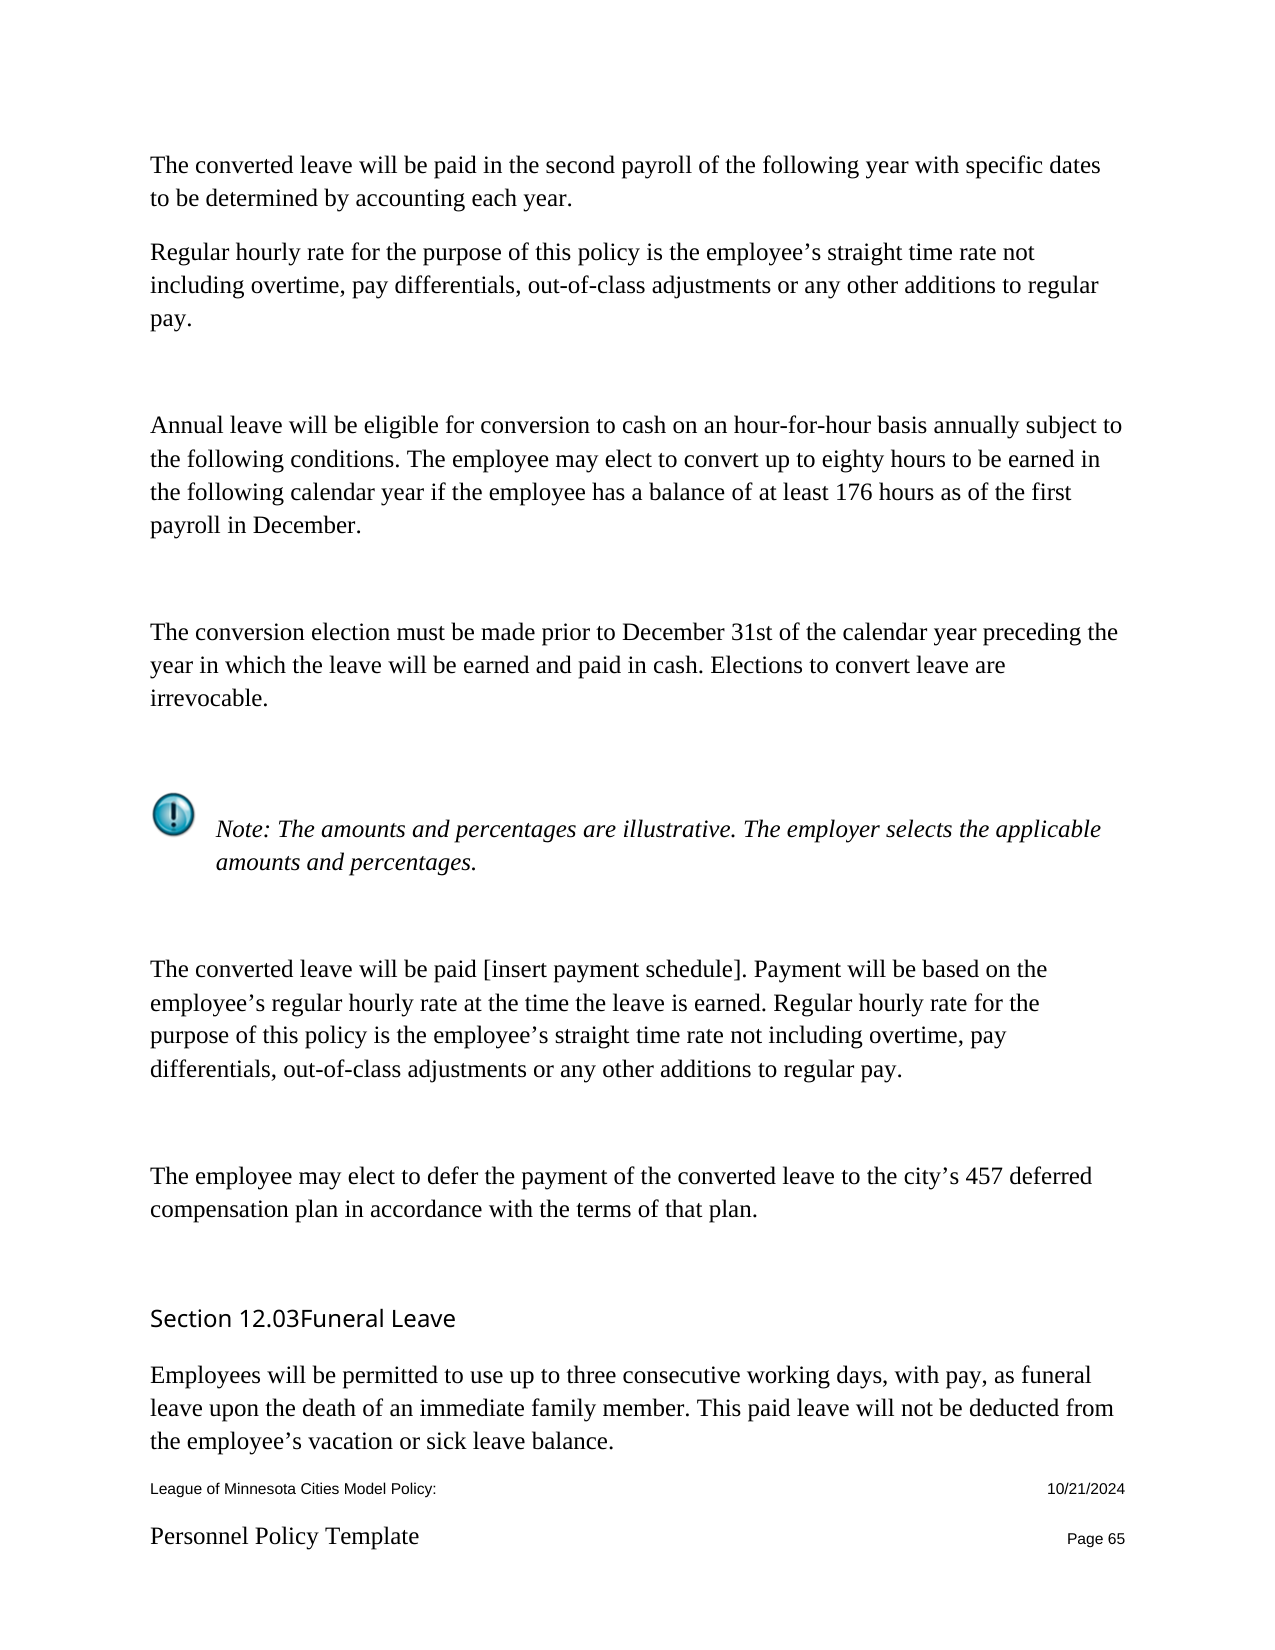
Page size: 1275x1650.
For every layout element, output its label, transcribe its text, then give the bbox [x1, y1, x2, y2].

picture [150, 791, 197, 838]
text The converted leave will be paid [insert payment schedule]. Payment will be based on the employee’s regular hourly rate at the time the leave is earned. Regular hourly rate for the purpose of this policy is the employee’s straight time rate not including overtime, pay differentials, out-of-class adjustments or any other additions to regular pay. [150, 954, 1125, 1082]
subtitle Section 12.03 Funeral Leave [150, 1302, 1125, 1335]
text Annual leave will be eligible for conversion to cash on an hour-for-hour basis annually subject to the following conditions. The employee may elect to convert up to eighty hours to be earned in the following calendar year if the employee has a balance of at least 176 hours as of the first payroll in December. [150, 411, 1125, 538]
text Employees will be permitted to use up to three consecutive working days, with pay, as funeral leave upon the death of an immediate family member. This paid leave will not be deducted from the employee’s vacation or sick leave balance. [150, 1360, 1125, 1455]
text The conversion election must be made prior to December 31st of the calendar year preceding the year in which the leave will be earned and paid in cash. Elections to convert leave are irrevocable. [150, 617, 1125, 712]
text Note: The amounts and percentages are illustrative. The employer selects the applicable amounts and percentages. [150, 791, 1125, 876]
text Regular hourly rate for the purpose of this policy is the employee’s straight time rate not including overtime, pay differentials, out-of-class adjustments or any other additions to regular pay. [150, 237, 1125, 332]
text The converted leave will be paid in the second payroll of the following year with specific dates to be determined by accounting each year. [150, 150, 1125, 212]
text The employee may elect to defer the payment of the converted leave to the city’s 457 deferred compensation plan in accordance with the terms of that plan. [150, 1161, 1125, 1223]
